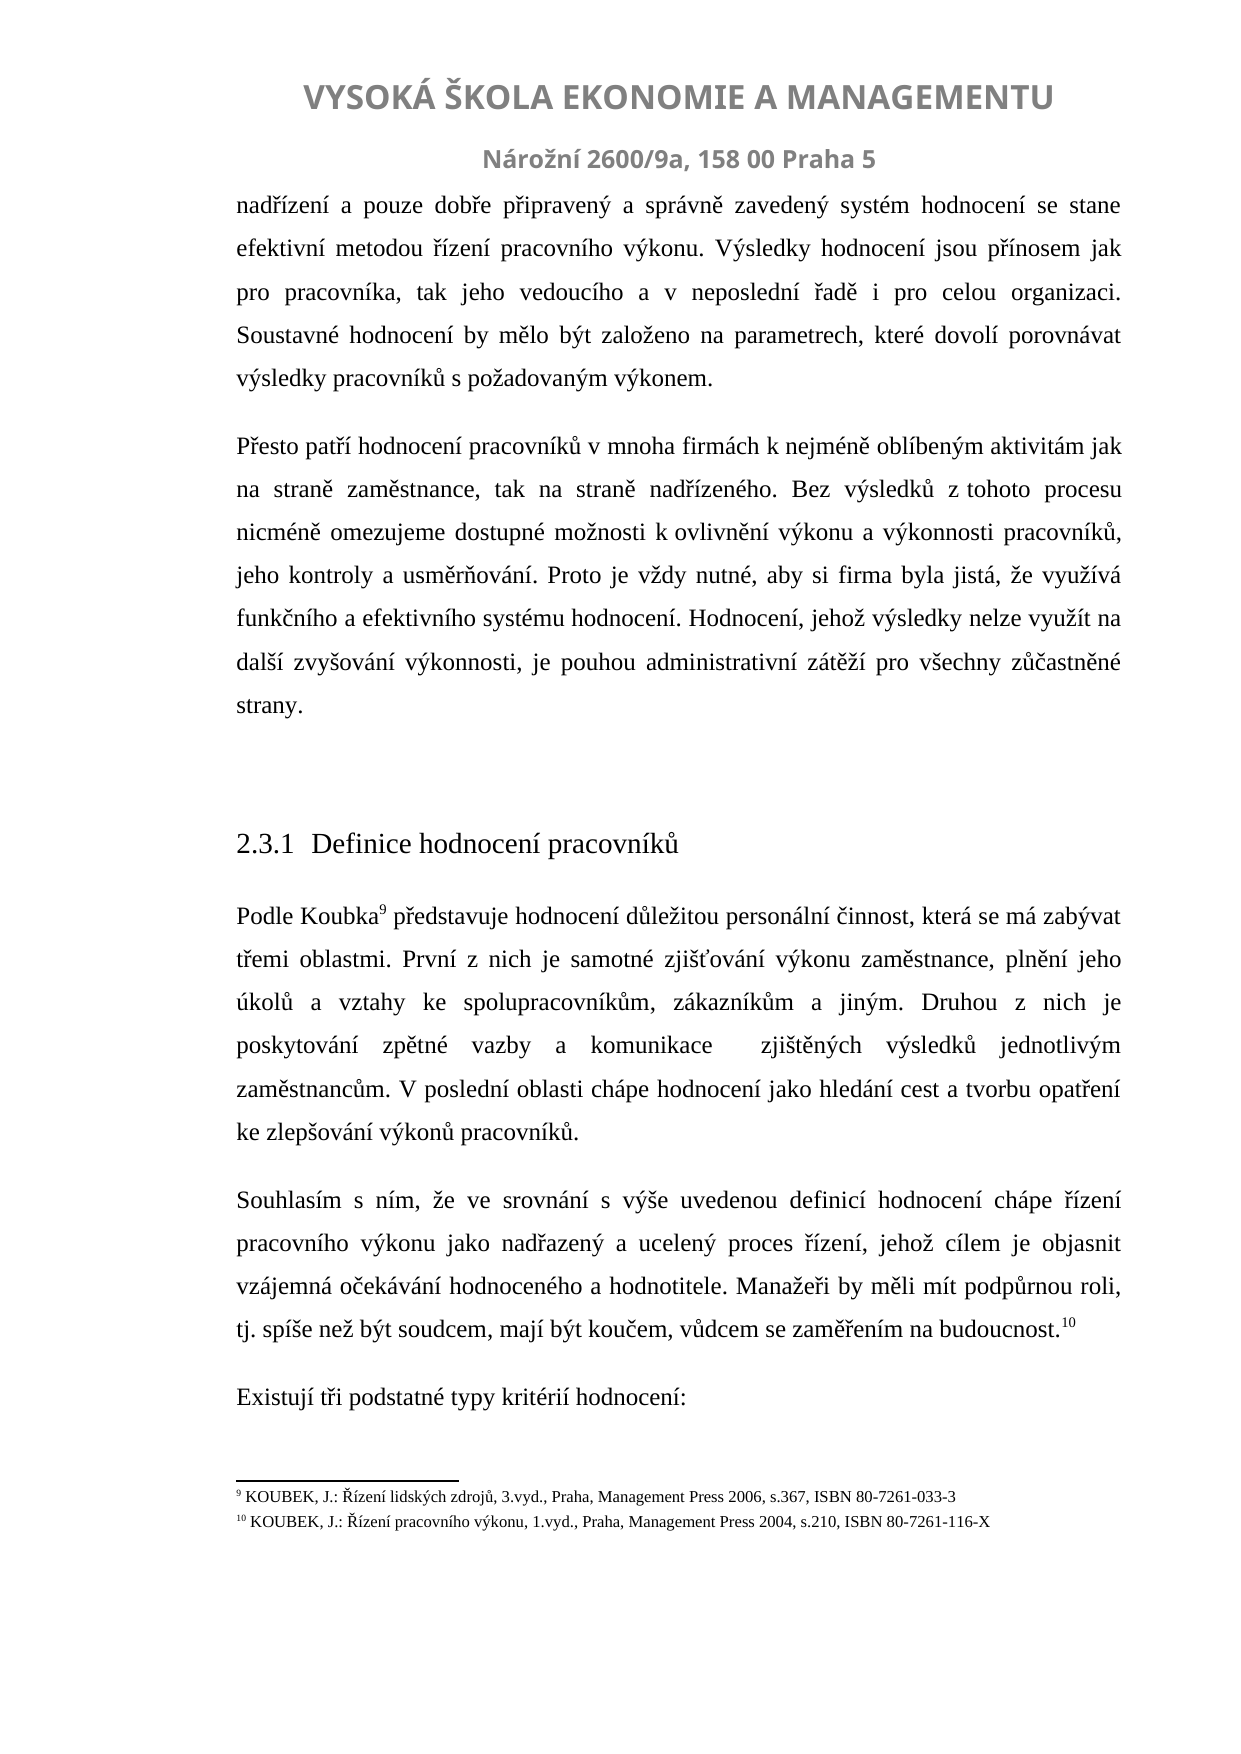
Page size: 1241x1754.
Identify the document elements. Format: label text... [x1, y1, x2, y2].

text Existují tři podstatné typy kritérií hodnocení: [236, 1382, 1122, 1411]
text Přesto patří hodnocení pracovníků v mnoha firmách k nejméně oblíbeným aktivitám jak na straně zaměstnance, tak na straně nadřízeného. Bez výsledků z tohoto procesu nicméně omezujeme dostupné možnosti k ovlivnění výkonu a výkonnosti pracovníků, jeho kontroly a usměrňování. Proto je vždy nutné, aby si firma byla jistá, že využívá funkčního a efektivního systému hodnocení. Hodnocení, jehož výsledky nelze využít na další zvyšování výkonnosti, je pouhou administrativní zátěží pro všechny zůčastněné strany. [236, 431, 1122, 718]
subtitle Definice hodnocení pracovníků [236, 826, 1122, 859]
text Souhlasím s ním, že ve srovnání s výše uvedenou definicí hodnocení chápe řízení pracovního výkonu jako nadřazený a ucelený proces řízení, jehož cílem je objasnit vzájemná očekávání hodnoceného a hodnotitele. Manažeři by měli mít podpůrnou roli, tj. spíše než být soudcem, mají být koučem, vůdcem se zaměřením na budoucnost. [236, 1185, 1122, 1343]
text Podle Koubka představuje hodnocení důležitou personální činnost, která se má zabývat třemi oblastmi. První z nich je samotné zjišťování výkonu zaměstnance, plnění jeho úkolů a vztahy ke spolupracovníkům, zákazníkům a jiným. Druhou z nich je poskytování zpětné vazby a komunikace zjištěných výsledků jednotlivým zaměstnancům. V poslední oblasti chápe hodnocení jako hledání cest a tvorbu opatření ke zlepšování výkonů pracovníků. [236, 901, 1122, 1146]
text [236, 190, 1122, 392]
